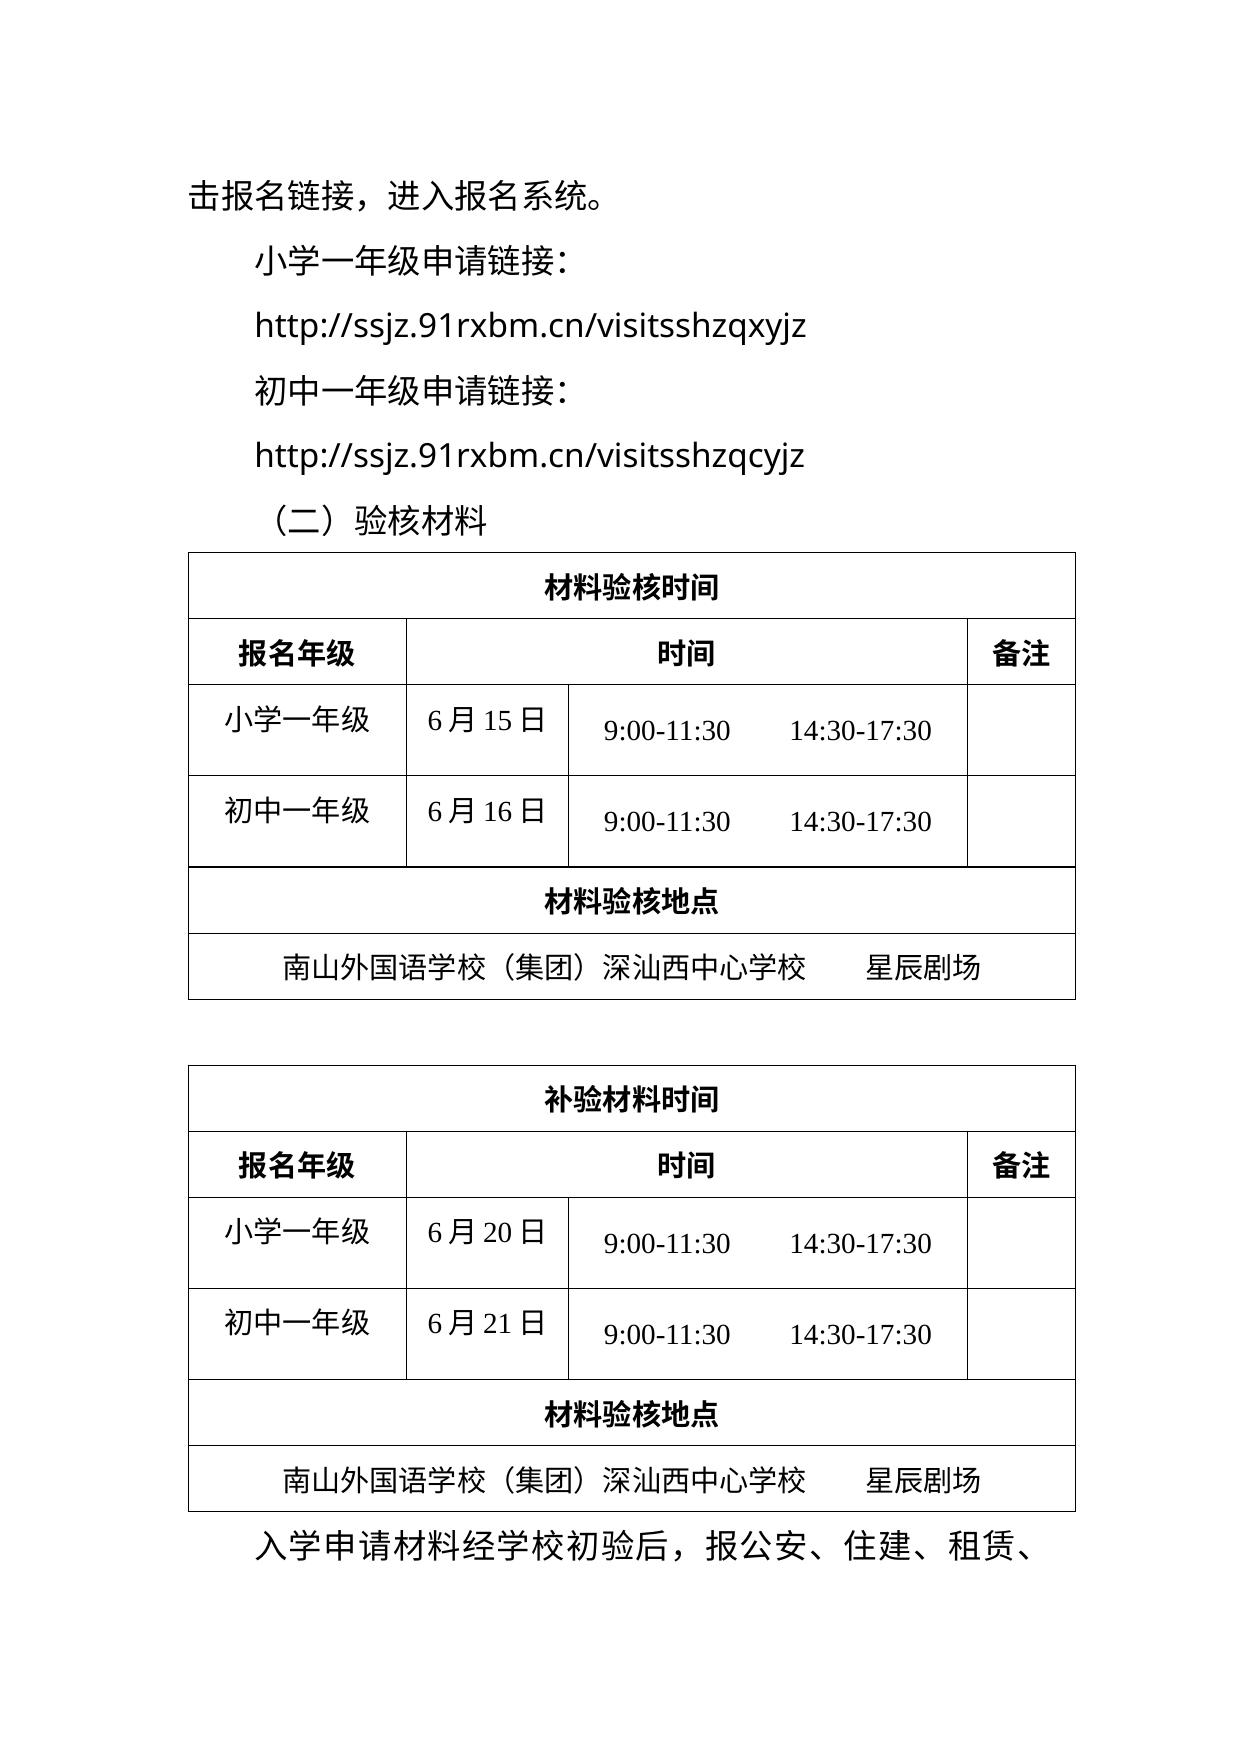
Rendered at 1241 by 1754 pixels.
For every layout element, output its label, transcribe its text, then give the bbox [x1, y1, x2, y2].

table_cell [968, 685, 1075, 775]
table_cell 备注 [968, 619, 1075, 684]
table_cell 6月21日 [407, 1289, 568, 1379]
text 初中一年级申请链接： [187, 357, 1053, 422]
table_cell 9:00-11:30 14:30-17:30 [569, 685, 967, 775]
text （二）验核材料 [187, 487, 1053, 552]
table_cell 初中一年级 [189, 1289, 406, 1379]
text 小学一年级申请链接： [187, 227, 1053, 292]
table_cell 南山外国语学校（集团）深汕西中心学校 星辰剧场 [189, 1446, 1075, 1511]
table_cell [968, 1198, 1075, 1288]
table_cell 9:00-11:30 14:30-17:30 [569, 1198, 967, 1288]
table_cell 时间 [407, 619, 967, 684]
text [187, 162, 1053, 227]
table_cell [968, 1289, 1075, 1379]
table_header 补验材料时间 [189, 1066, 1075, 1131]
text http://ssjz.91rxbm.cn/visitsshzqcyjz [187, 422, 1053, 487]
text http://ssjz.91rxbm.cn/visitsshzqxyjz [187, 292, 1053, 357]
table_cell 备注 [968, 1132, 1075, 1197]
table_cell 材料验核地点 [189, 868, 1075, 932]
table_cell 9:00-11:30 14:30-17:30 [569, 776, 967, 866]
table_cell 南山外国语学校（集团）深汕西中心学校 星辰剧场 [189, 934, 1075, 998]
table_cell 初中一年级 [189, 776, 406, 866]
table_cell 报名年级 [189, 1132, 406, 1197]
table_cell 小学一年级 [189, 1198, 406, 1288]
table_cell 小学一年级 [189, 685, 406, 775]
table_cell 6月20日 [407, 1198, 568, 1288]
table_cell 9:00-11:30 14:30-17:30 [569, 1289, 967, 1379]
table_cell 6月16日 [407, 776, 568, 866]
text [187, 1512, 1053, 1577]
table_cell 6月15日 [407, 685, 568, 775]
table_cell 时间 [407, 1132, 967, 1197]
table_cell 材料验核地点 [189, 1380, 1075, 1445]
table_header 材料验核时间 [189, 553, 1075, 618]
table_cell 报名年级 [189, 619, 406, 684]
table_cell [968, 776, 1075, 866]
